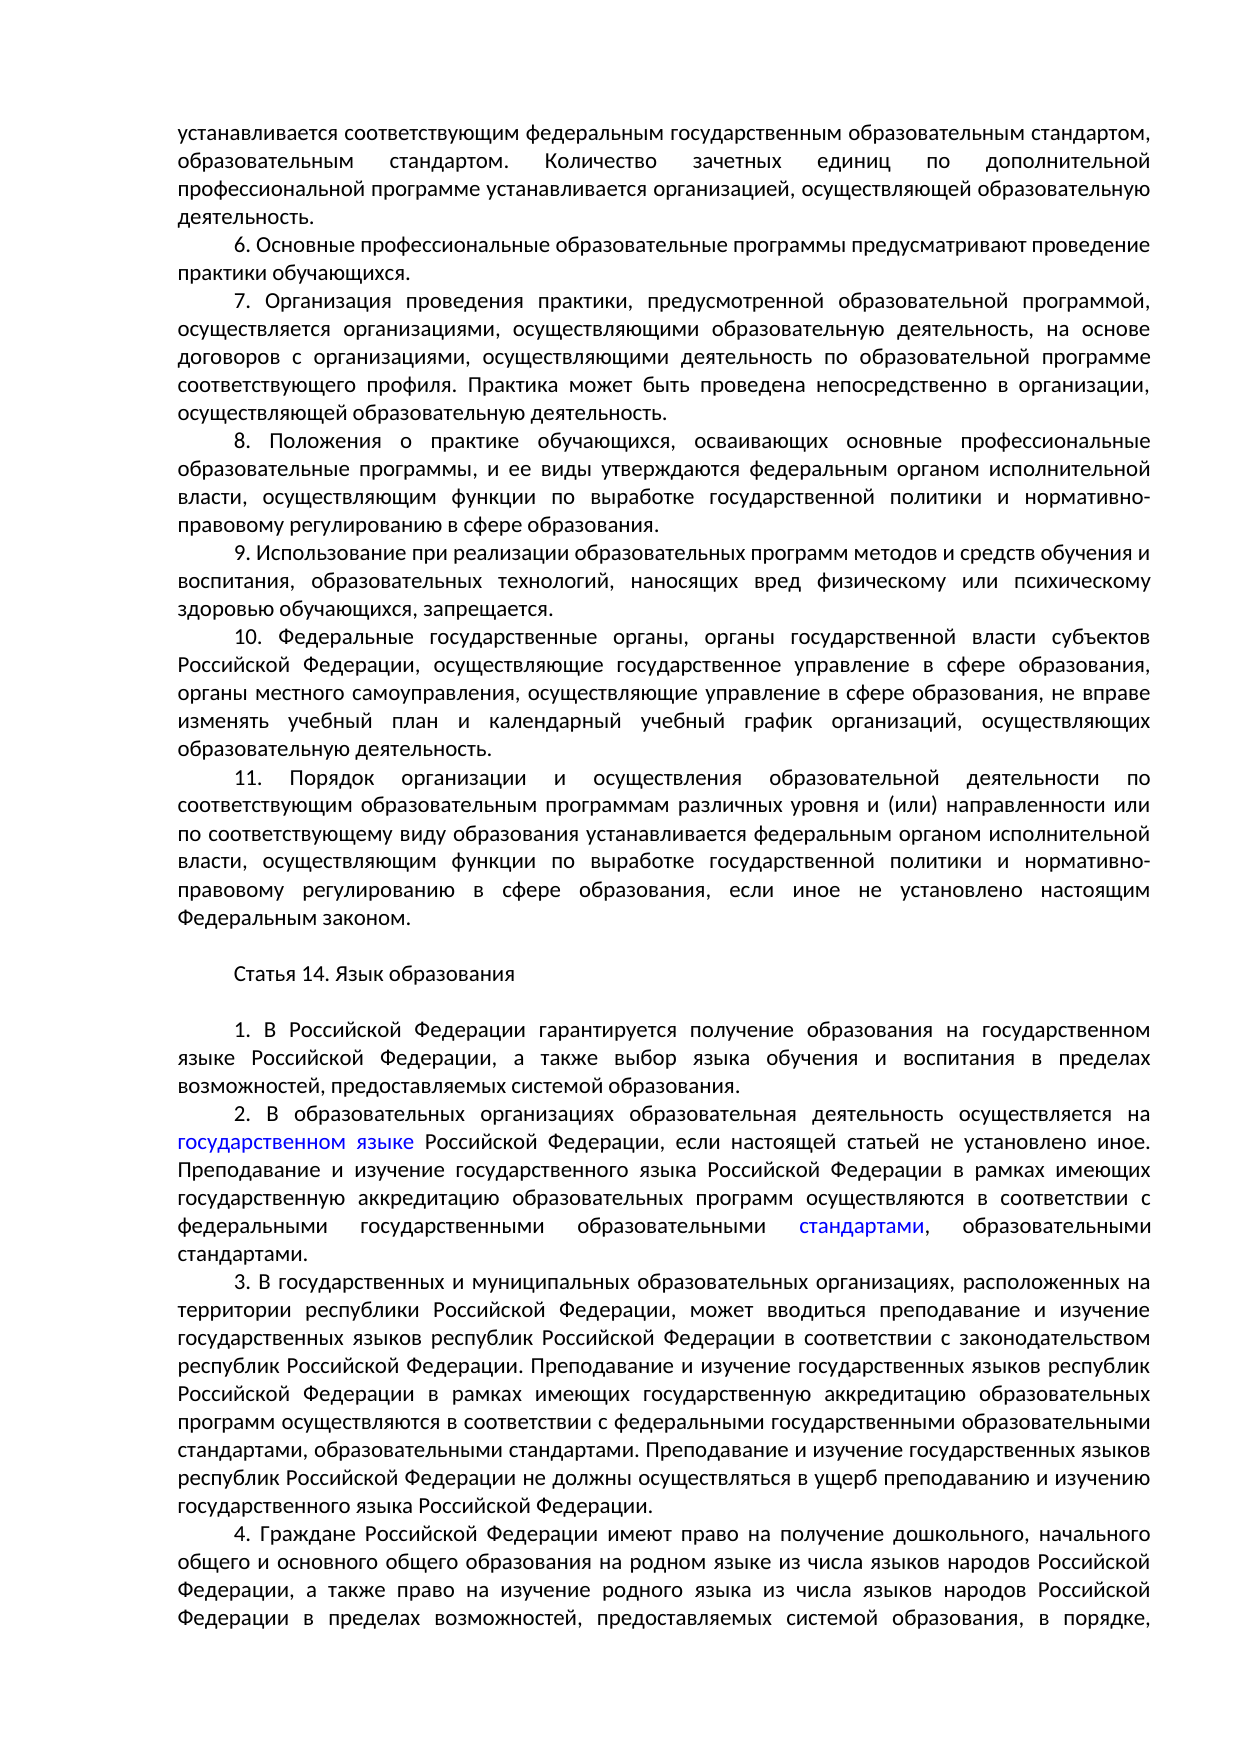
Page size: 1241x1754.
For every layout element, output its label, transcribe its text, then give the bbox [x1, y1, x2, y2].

text 7. Организация проведения практики, предусмотренной образовательной программой, осуществляется организациями, осуществляющими образовательную деятельность, на основе договоров с организациями, осуществляющими деятельность по образовательной программе соответствующего профиля. Практика может быть проведена непосредственно в организации, осуществляющей образовательную деятельность. [177, 286, 1152, 426]
text 8. Положения о практике обучающихся, осваивающих основные профессиональные образовательные программы, и ее виды утверждаются федеральным органом исполнительной власти, осуществляющим функции по выработке государственной политики и нормативно-правовому регулированию в сфере образования. [177, 426, 1152, 538]
text 1. В Российской Федерации гарантируется получение образования на государственном языке Российской Федерации, а также выбор языка обучения и воспитания в пределах возможностей, предоставляемых системой образования. [177, 1015, 1152, 1099]
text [177, 118, 1152, 230]
text 11. Порядок организации и осуществления образовательной деятельности по соответствующим образовательным программам различных уровня и (или) направленности или по соответствующему виду образования устанавливается федеральным органом исполнительной власти, осуществляющим функции по выработке государственной политики и нормативно-правовому регулированию в сфере образования, если иное не установлено настоящим Федеральным законом. [177, 763, 1152, 931]
text 9. Использование при реализации образовательных программ методов и средств обучения и воспитания, образовательных технологий, наносящих вред физическому или психическому здоровью обучающихся, запрещается. [177, 538, 1152, 622]
text Статья 14. Язык образования [177, 959, 1152, 987]
text 6. Основные профессиональные образовательные программы предусматривают проведение практики обучающихся. [177, 230, 1152, 286]
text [177, 1519, 1152, 1631]
text 10. Федеральные государственные органы, органы государственной власти субъектов Российской Федерации, осуществляющие государственное управление в сфере образования, органы местного самоуправления, осуществляющие управление в сфере образования, не вправе изменять учебный план и календарный учебный график организаций, осуществляющих образовательную деятельность. [177, 622, 1152, 763]
text 3. В государственных и муниципальных образовательных организациях, расположенных на территории республики Российской Федерации, может вводиться преподавание и изучение государственных языков республик Российской Федерации в соответствии с законодательством республик Российской Федерации. Преподавание и изучение государственных языков республик Российской Федерации в рамках имеющих государственную аккредитацию образовательных программ осуществляются в соответствии с федеральными государственными образовательными стандартами, образовательными стандартами. Преподавание и изучение государственных языков республик Российской Федерации не должны осуществляться в ущерб преподаванию и изучению государственного языка Российской Федерации. [177, 1267, 1152, 1519]
text 2. В образовательных организациях образовательная деятельность осуществляется на государственном языке Российской Федерации, если настоящей статьей не установлено иное. Преподавание и изучение государственного языка Российской Федерации в рамках имеющих государственную аккредитацию образовательных программ осуществляются в соответствии с федеральными государственными образовательными стандартами, образовательными стандартами. [177, 1099, 1152, 1267]
